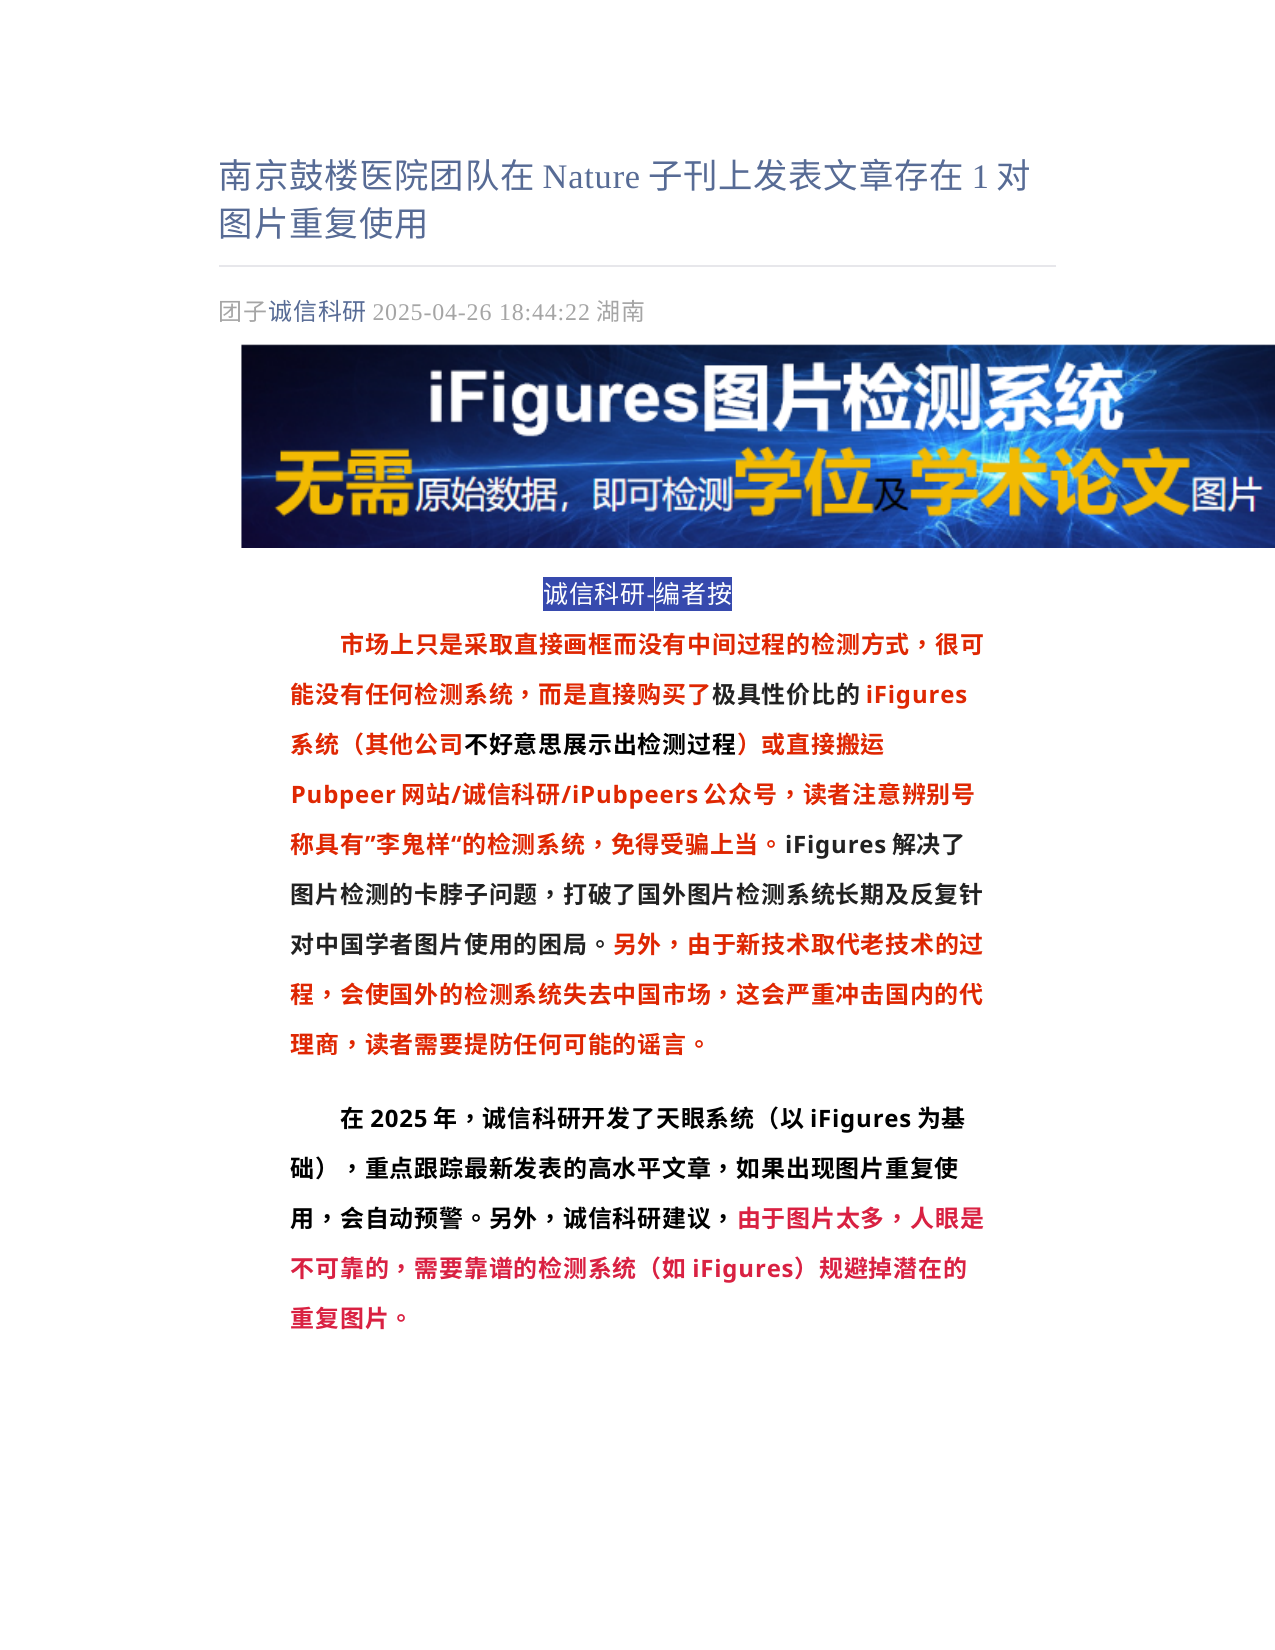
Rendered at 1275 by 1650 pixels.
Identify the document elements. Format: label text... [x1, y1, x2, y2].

text 在2025年，诚信科研开发了天眼系统（以iFigures为基础），重点跟踪最新发表的高水平文章，如果出现图片重复使用，会自动预警。另外，诚信科研建议，由于图片太多，人眼是不可靠的，需要靠谱的检测系统（如iFigures）规避掉潜在的重复图片。 [291, 1084, 984, 1334]
list 团子诚信科研2025-04-26 18:44:22湖南 [219, 287, 1056, 327]
title 南京鼓楼医院团队在Nature子刊上发表文章存在1对图片重复使用 [219, 150, 1056, 265]
text 诚信科研-编者按 [276, 571, 999, 611]
picture [237, 342, 1275, 548]
text 市场上只是采取直接画框而没有中间过程的检测方式，很可能没有任何检测系统，而是直接购买了极具性价比的iFigures系统（其他公司不好意思展示出检测过程）或直接搬运Pubpeer网站/诚信科研/iPubpeers公众号，读者注意辨别号称具有”李鬼样“的检测系统，免得受骗上当。iFigures解决了图片检测的卡脖子问题，打破了国外图片检测系统长期及反复针对中国学者图片使用的困局。另外，由于新技术取代老技术的过程，会使国外的检测系统失去中国市场，这会严重冲击国内的代理商，读者需要提防任何可能的谣言。 [291, 611, 984, 1061]
